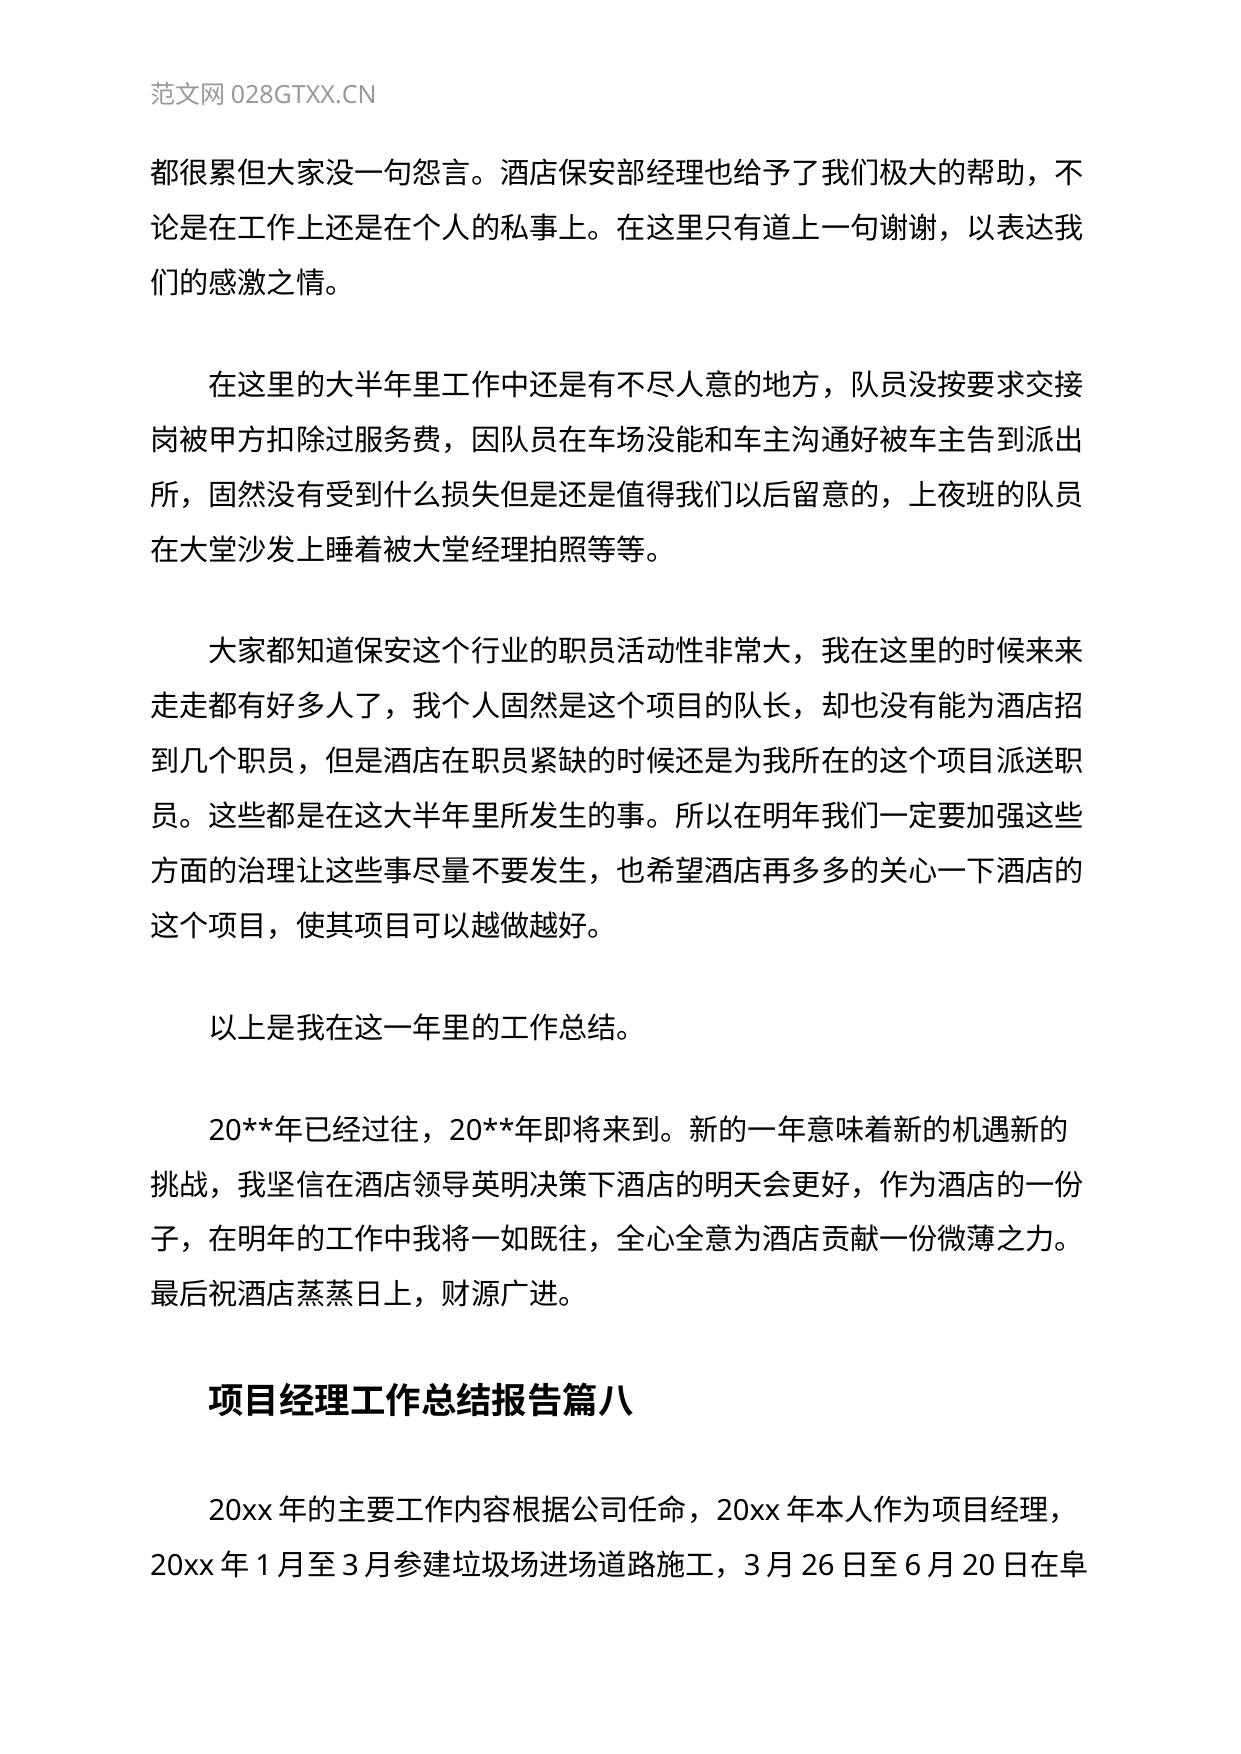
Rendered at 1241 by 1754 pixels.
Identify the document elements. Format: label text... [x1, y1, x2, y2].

text 20**年已经过往，20**年即将来到。新的一年意味着新的机遇新的挑战，我坚信在酒店领导英明决策下酒店的明天会更好，作为酒店的一份子，在明年的工作中我将一如既往，全心全意为酒店贡献一份微薄之力。最后祝酒店蒸蒸日上，财源广进。 [150, 1106, 1090, 1313]
text 项目经理工作总结报告篇八 [150, 1373, 1090, 1424]
text 大家都知道保安这个行业的职员活动性非常大，我在这里的时候来来走走都有好多人了，我个人固然是这个项目的队长，却也没有能为酒店招到几个职员，但是酒店在职员紧缺的时候还是为我所在的这个项目派送职员。这些都是在这大半年里所发生的事。所以在明年我们一定要加强这些方面的治理让这些事尽量不要发生，也希望酒店再多多的关心一下酒店的这个项目，使其项目可以越做越好。 [150, 628, 1090, 945]
text 在这里的大半年里工作中还是有不尽人意的地方，队员没按要求交接岗被甲方扣除过服务费，因队员在车场没能和车主沟通好被车主告到派出所，固然没有受到什么损失但是还是值得我们以后留意的，上夜班的队员在大堂沙发上睡着被大堂经理拍照等等。 [150, 362, 1090, 568]
text 以上是我在这一年里的工作总结。 [150, 1004, 1090, 1047]
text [150, 150, 1090, 302]
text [150, 1486, 1090, 1583]
